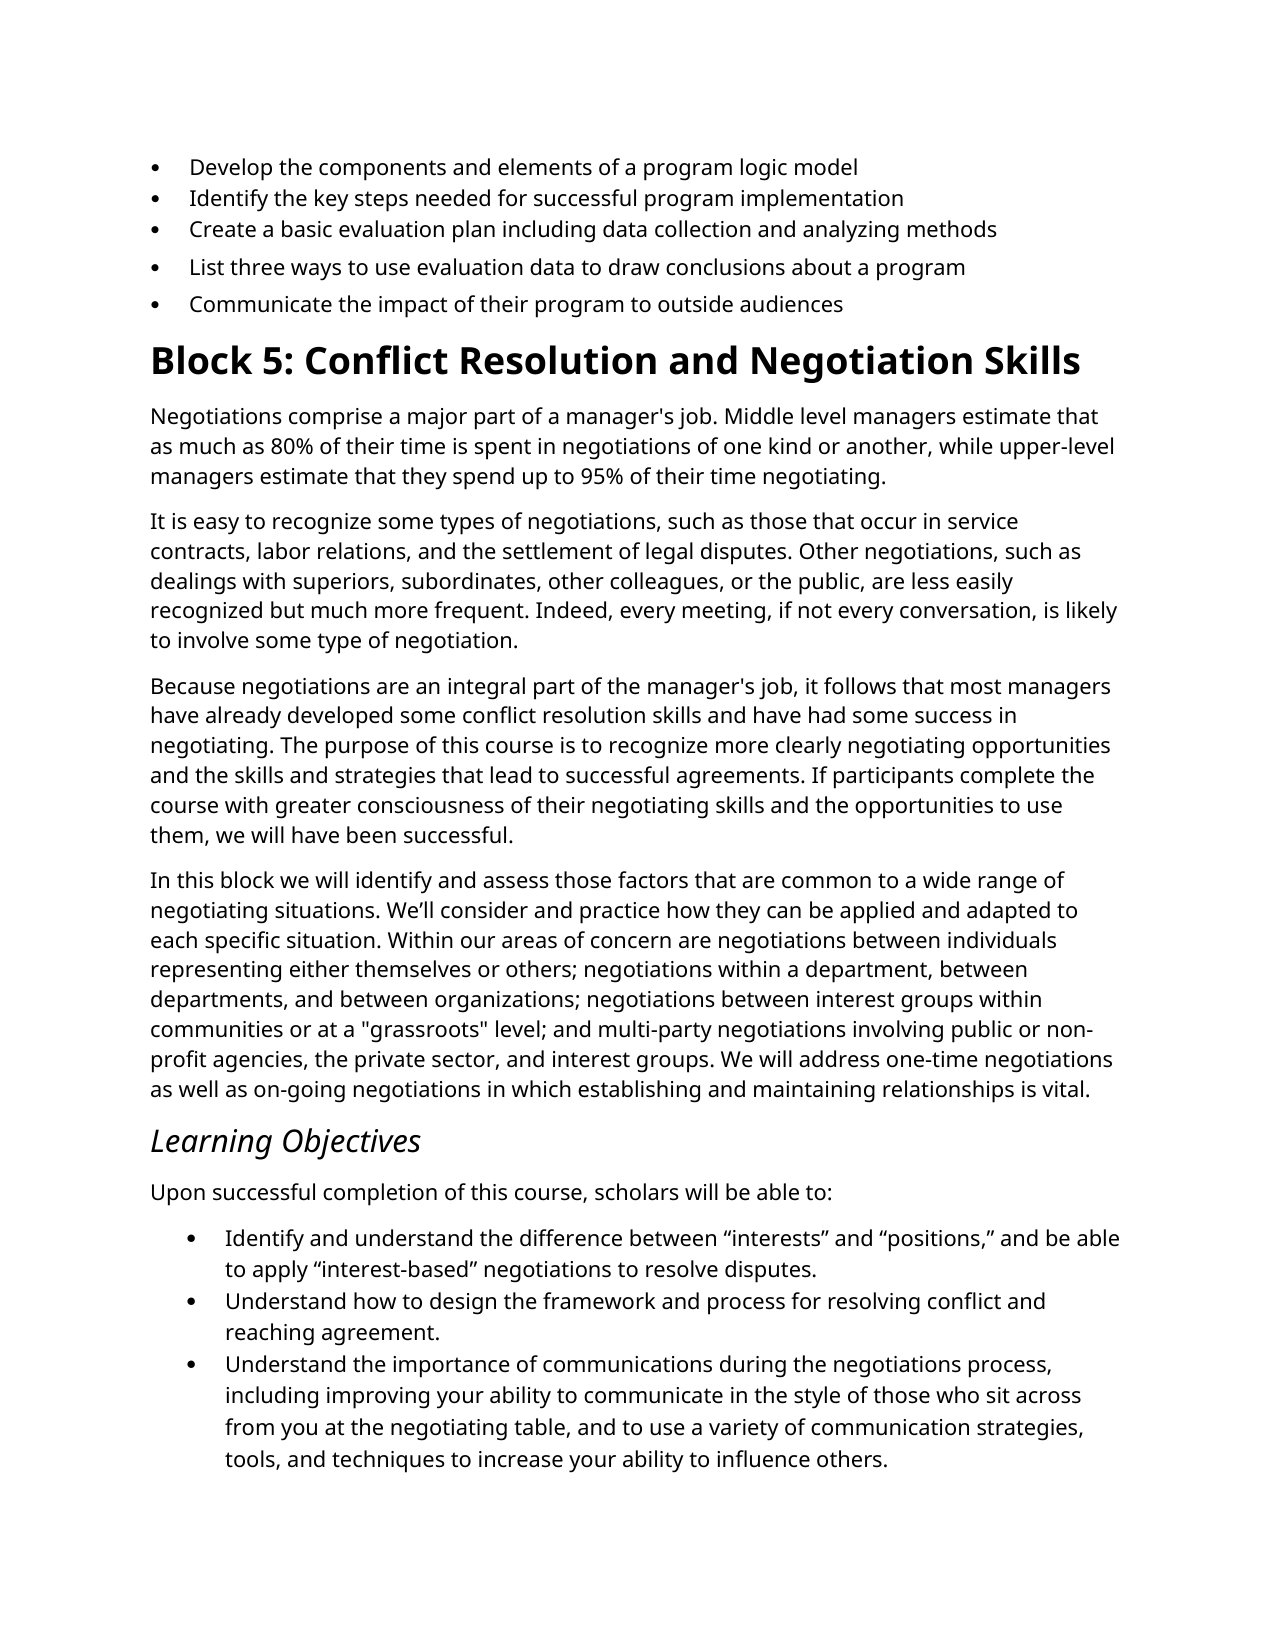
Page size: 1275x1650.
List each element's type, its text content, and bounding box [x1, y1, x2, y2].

subtitle Learning Objectives [150, 1119, 1125, 1162]
list Understand the importance of communications during the negotiations process, including improving your ability to communicate in the style of those who sit across from you at the negotiating table, and to use a variety of communication strategies, tools, and techniques to increase your ability to influence others. [187, 1349, 1125, 1473]
text In this block we will identify and assess those factors that are common to a wide range of negotiating situations. We’ll consider and practice how they can be applied and adapted to each specific situation. Within our areas of concern are negotiations between individuals representing either themselves or others; negotiations within a department, between departments, and between organizations; negotiations between interest groups within communities or at a "grassroots" level; and multi-party negotiations involving public or non-profit agencies, the private sector, and interest groups. We will address one-time negotiations as well as on-going negotiations in which establishing and maintaining relationships is vital. [150, 865, 1125, 1103]
text It is easy to recognize some types of negotiations, such as those that occur in service contracts, labor relations, and the settlement of legal disputes. Other negotiations, such as dealings with superiors, subordinates, other colleagues, or the public, are less easily recognized but much more frequent. Indeed, every meeting, if not every conversation, is likely to involve some type of negotiation. [150, 506, 1125, 655]
list Identify the key steps needed for successful program implementation [152, 181, 1125, 212]
list Identify and understand the difference between “interests” and “positions,” and be able to apply “interest-based” negotiations to resolve disputes. [187, 1223, 1125, 1284]
text Upon successful completion of this course, scholars will be able to: [150, 1177, 1125, 1207]
list Communicate the impact of their program to outside audiences [151, 281, 1125, 319]
list Understand how to design the framework and process for resolving conflict and reaching agreement. [187, 1286, 1125, 1347]
text Because negotiations are an integral part of the manager's job, it follows that most managers have already developed some conflict resolution skills and have had some success in negotiating. The purpose of this course is to recognize more clearly negotiating opportunities and the skills and strategies that lead to successful agreements. If participants complete the course with greater consciousness of their negotiating skills and the opportunities to use them, we will have been successful. [150, 671, 1125, 849]
text Negotiations comprise a major part of a manager's job. Middle level managers estimate that as much as 80% of their time is spent in negotiations of one kind or another, while upper-level managers estimate that they spend up to 95% of their time negotiating. [150, 401, 1125, 490]
list Develop the components and elements of a program logic model [152, 150, 1125, 181]
list Create a basic evaluation plan including data collection and analyzing methods [151, 212, 1125, 244]
subtitle Block 5: Conflict Resolution and Negotiation Skills [150, 334, 1125, 385]
list List three ways to use evaluation data to draw conclusions about a program [151, 244, 1125, 281]
